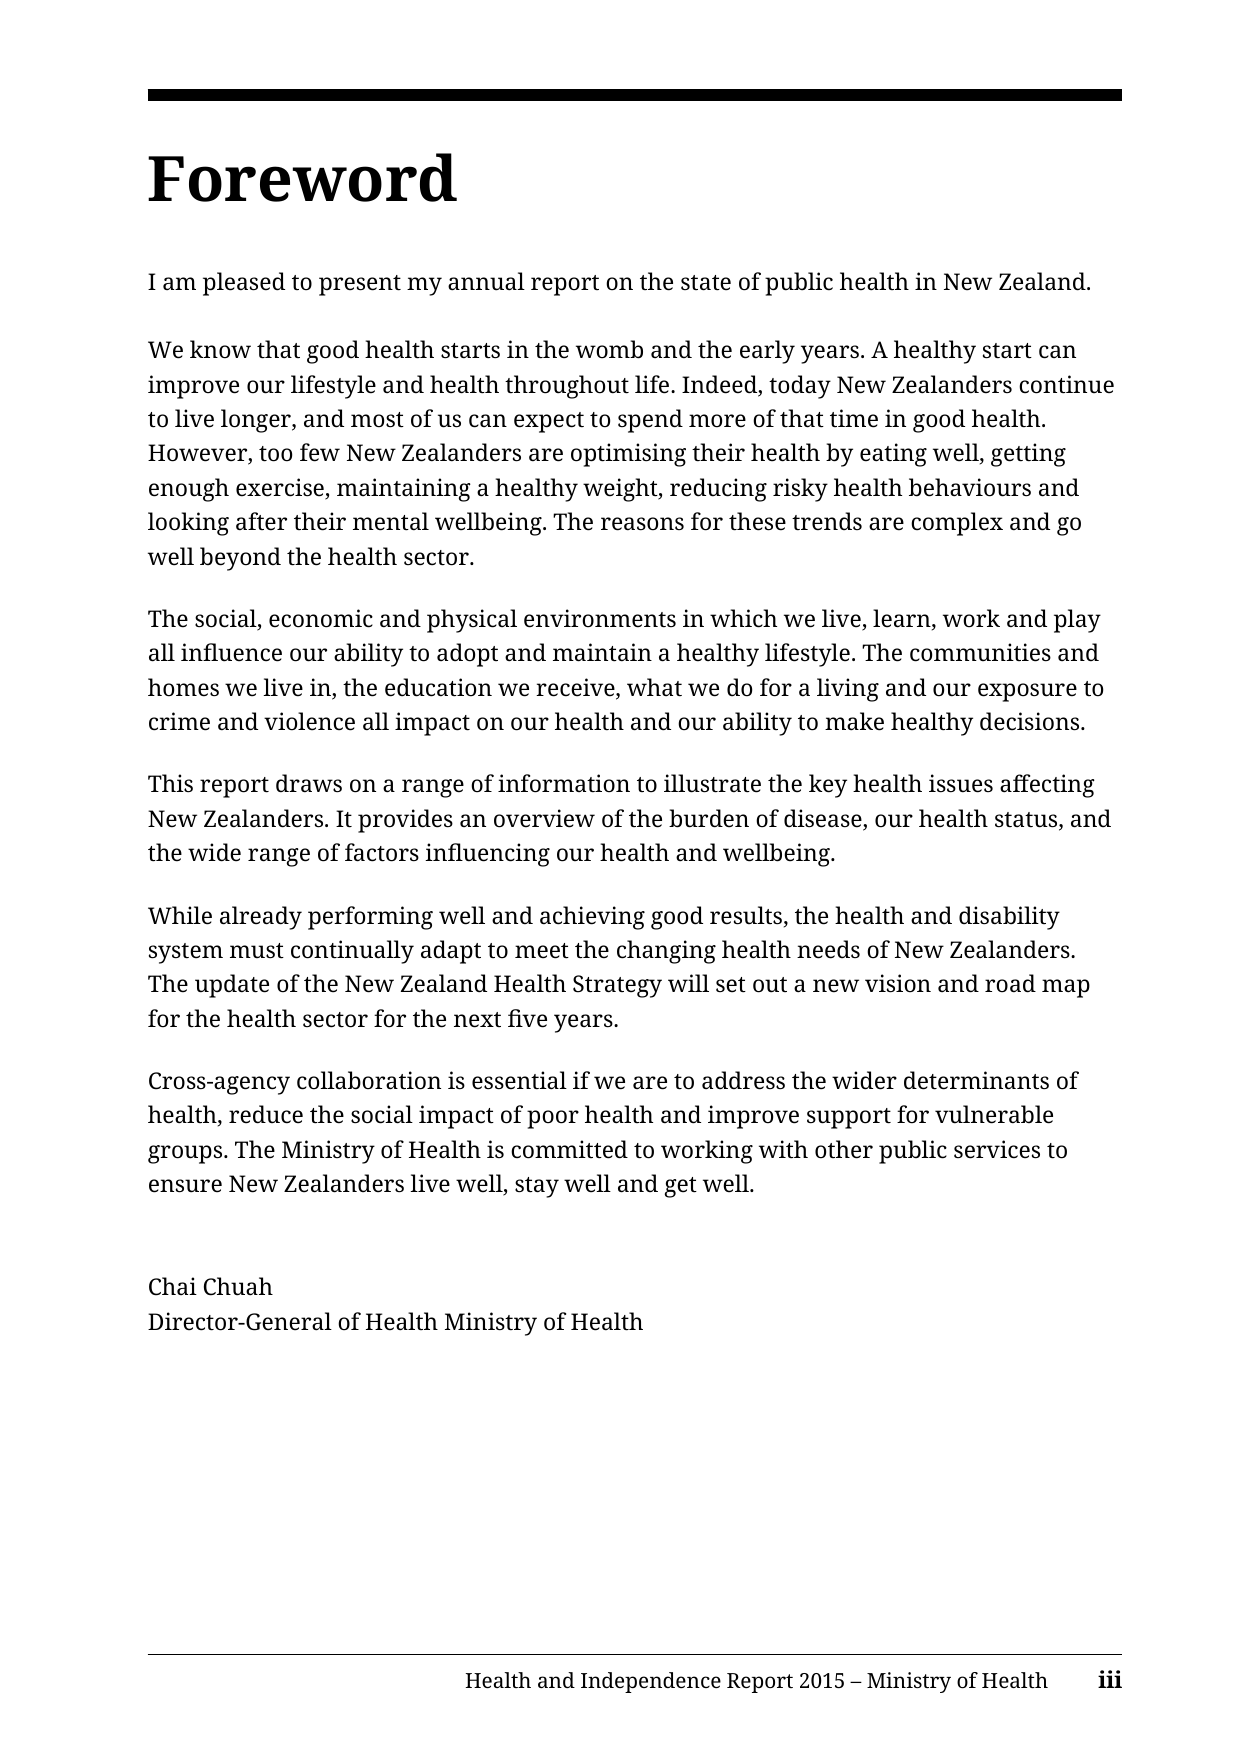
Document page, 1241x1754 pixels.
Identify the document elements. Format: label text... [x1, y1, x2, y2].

text While already performing well and achieving good results, the health and disability system must continually adapt to meet the changing health needs of New Zealanders. The update of the New Zealand Health Strategy will set out a new vision and road map for the health sector for the next five years. [148, 899, 1122, 1034]
subtitle Foreword [148, 101, 1122, 219]
text The social, economic and physical environments in which we live, learn, work and play all influence our ability to adopt and maintain a healthy lifestyle. The communities and homes we live in, the education we receive, what we do for a living and our exposure to crime and violence all impact on our health and our ability to make healthy decisions. [148, 603, 1122, 737]
text Cross-agency collaboration is essential if we are to address the wider determinants of health, reduce the social impact of poor health and improve support for vulnerable groups. The Ministry of Health is committed to working with other public services to ensure New Zealanders live well, stay well and get well. [148, 1065, 1122, 1199]
text I am pleased to present my annual report on the state of public health in New Zealand. [148, 266, 1122, 297]
text We know that good health starts in the womb and the early years. A healthy start can improve our lifestyle and health throughout life. Indeed, today New Zealanders continue to live longer, and most of us can expect to spend more of that time in good health. However, too few New Zealanders are optimising their health by eating well, getting enough exercise, maintaining a healthy weight, reducing risky health behaviours and looking after their mental wellbeing. The reasons for these trends are complex and go well beyond the health sector. [148, 334, 1122, 572]
text This report draws on a range of information to illustrate the key health issues affecting New Zealanders. It provides an overview of the burden of disease, our health status, and the wide range of factors influencing our health and wellbeing. [148, 768, 1122, 868]
text Chai Chuah [148, 1271, 1122, 1303]
text Director-General of Health Ministry of Health [148, 1306, 1122, 1337]
